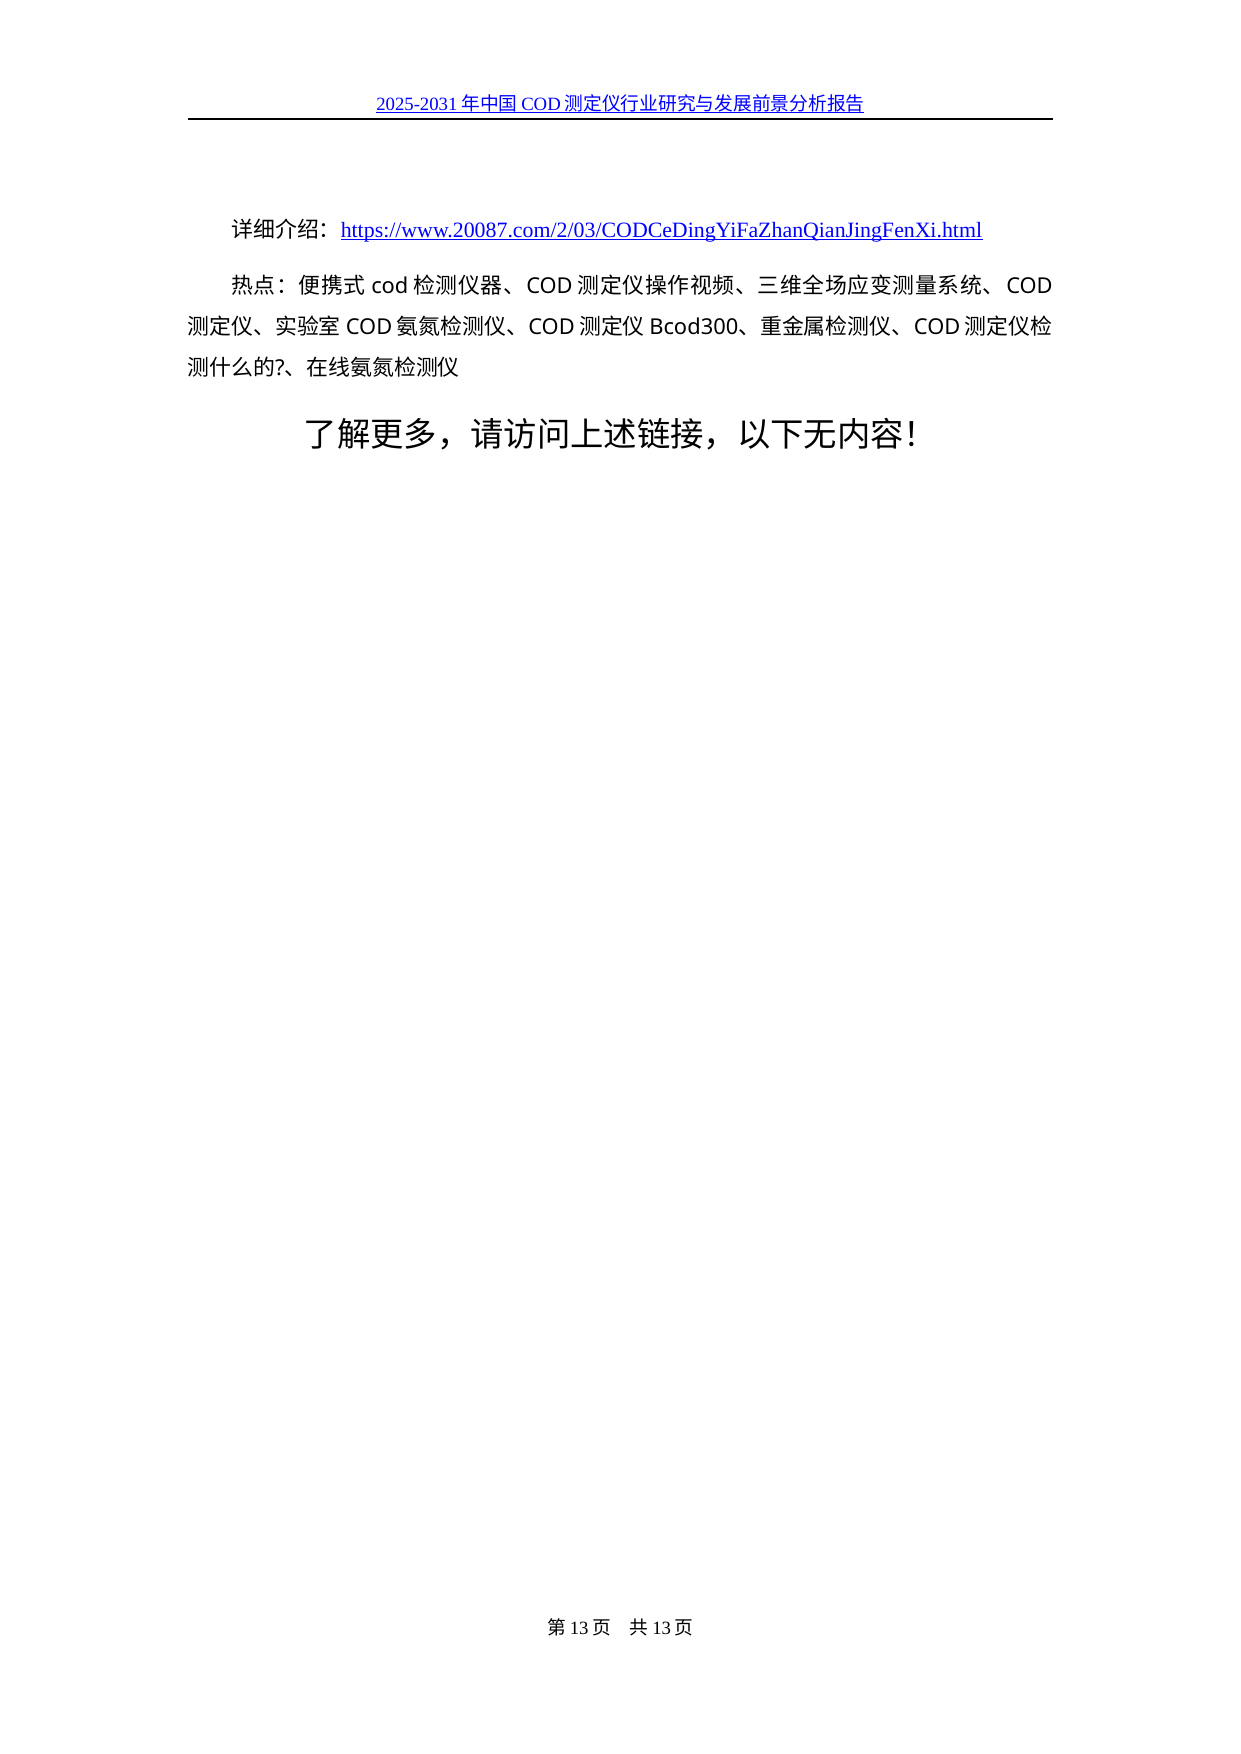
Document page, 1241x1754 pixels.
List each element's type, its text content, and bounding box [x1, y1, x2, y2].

text 热点：便携式cod检测仪器、COD测定仪操作视频、三维全场应变测量系统、COD测定仪、实验室COD氨氮检测仪、COD测定仪Bcod300、重金属检测仪、COD测定仪检测什么的?、在线氨氮检测仪 [187, 268, 1053, 382]
title 了解更多，请访问上述链接，以下无内容！ [187, 399, 1053, 464]
text 详细介绍：https://www.20087.com/2/03/CODCeDingYiFaZhanQianJingFenXi.html [187, 212, 1053, 244]
